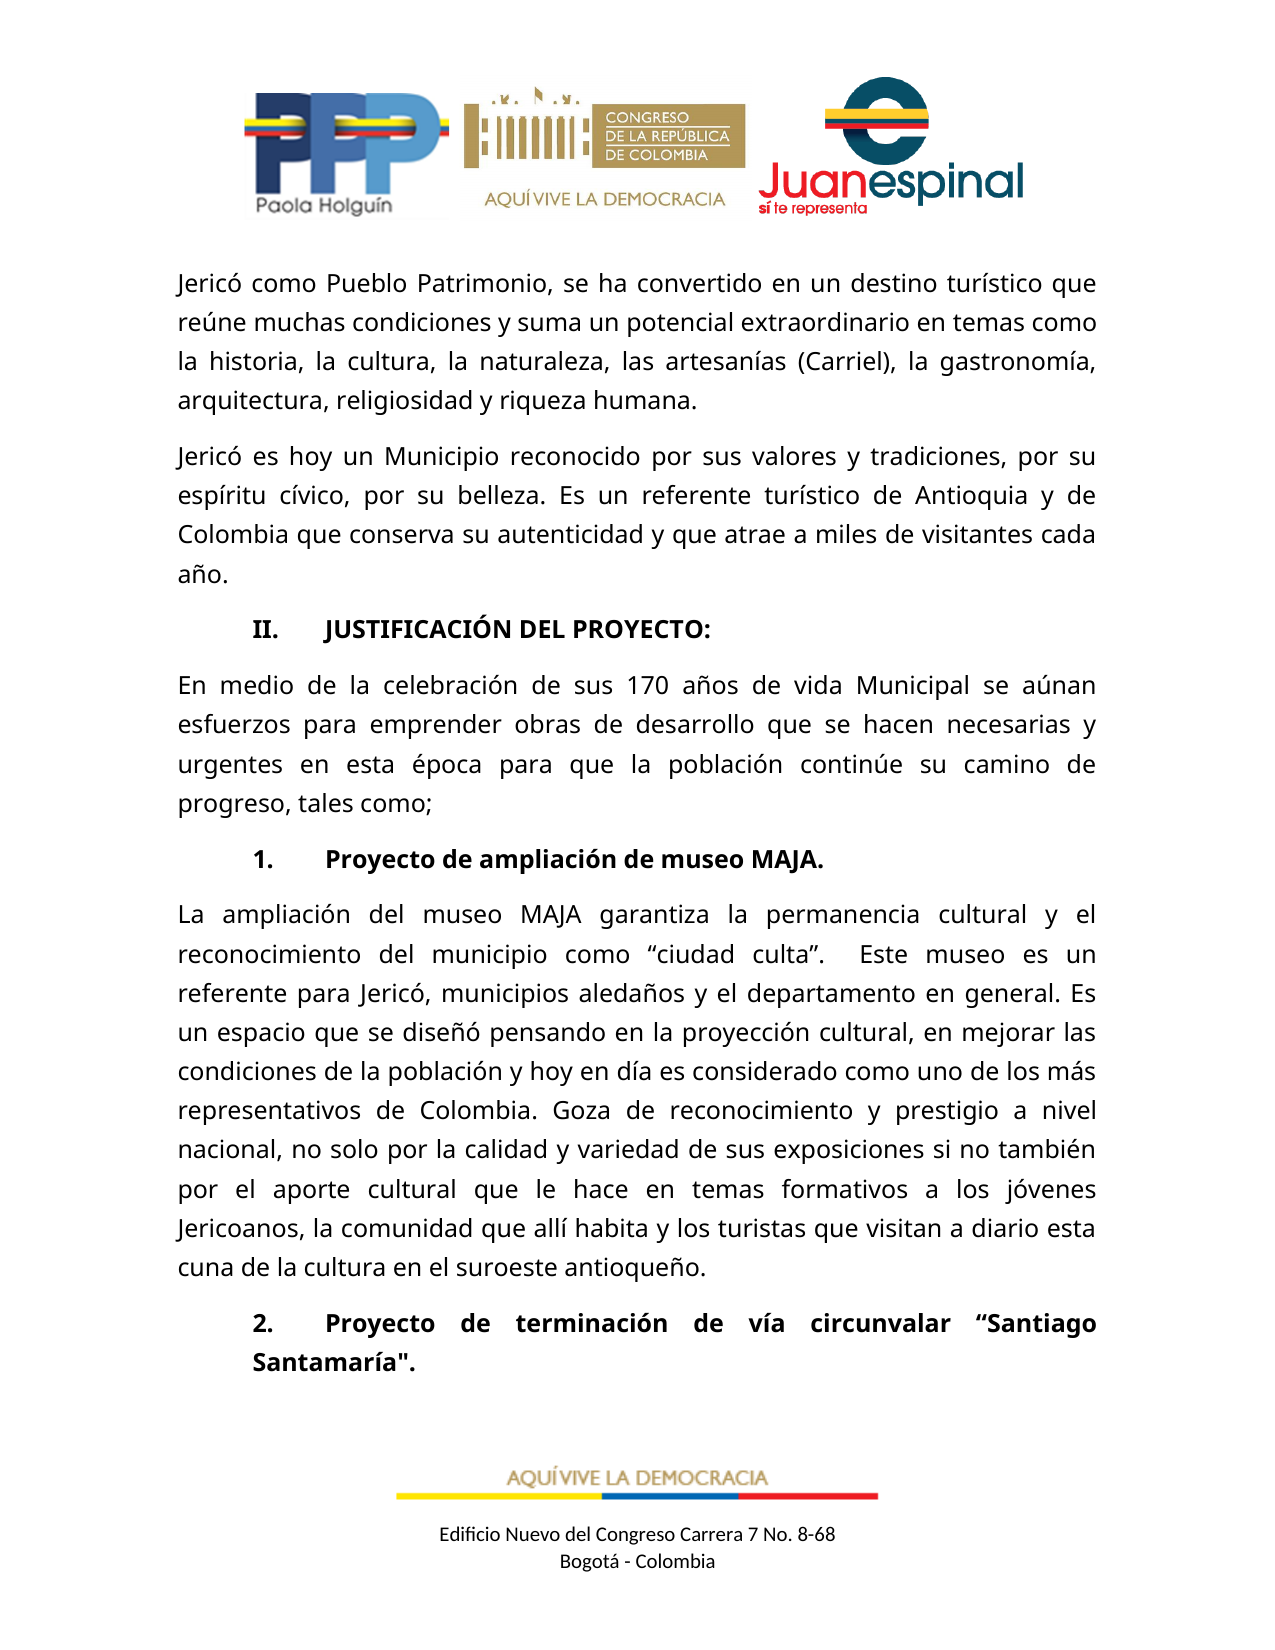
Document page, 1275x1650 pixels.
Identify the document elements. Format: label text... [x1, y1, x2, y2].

text Jericó es hoy un Municipio reconocido por sus valores y tradiciones, por su espíritu cívico, por su belleza. Es un referente turístico de Antioquia y de Colombia que conserva su autenticidad y que atrae a miles de visitantes cada año. [177, 439, 1098, 590]
text En medio de la celebración de sus 170 años de vida Municipal se aúnan esfuerzos para emprender obras de desarrollo que se hacen necesarias y urgentes en esta época para que la población continúe su camino de progreso, tales como; [177, 668, 1098, 819]
text Jericó como Pueblo Patrimonio, se ha convertido en un destino turístico que reúne muchas condiciones y suma un potencial extraordinario en temas como la historia, la cultura, la naturaleza, las artesanías (Carriel), la gastronomía, arquitectura, religiosidad y riqueza humana. [177, 265, 1098, 417]
list Proyecto de ampliación de museo MAJA. [252, 841, 1098, 875]
list Proyecto de terminación de vía circunvalar “Santiago Santamaría". [252, 1305, 1098, 1379]
text La ampliación del museo MAJA garantiza la permanencia cultural y el reconocimiento del municipio como “ciudad culta”. Este museo es un referente para Jericó, municipios aledaños y el departamento en general. Es un espacio que se diseñó pensando en la proyección cultural, en mejorar las condiciones de la población y hoy en día es considerado como uno de los más representativos de Colombia. Goza de reconocimiento y prestigio a nivel nacional, no solo por la calidad y variedad de sus exposiciones si no también por el aporte cultural que le hace en temas formativos a los jóvenes Jericoanos, la comunidad que allí habita y los turistas que visitan a diario esta cuna de la cultura en el suroeste antioqueño. [177, 897, 1098, 1284]
picture [381, 1458, 894, 1503]
list JUSTIFICACIÓN DEL PROYECTO: [252, 612, 1098, 646]
picture [243, 93, 450, 221]
picture [459, 73, 1032, 221]
